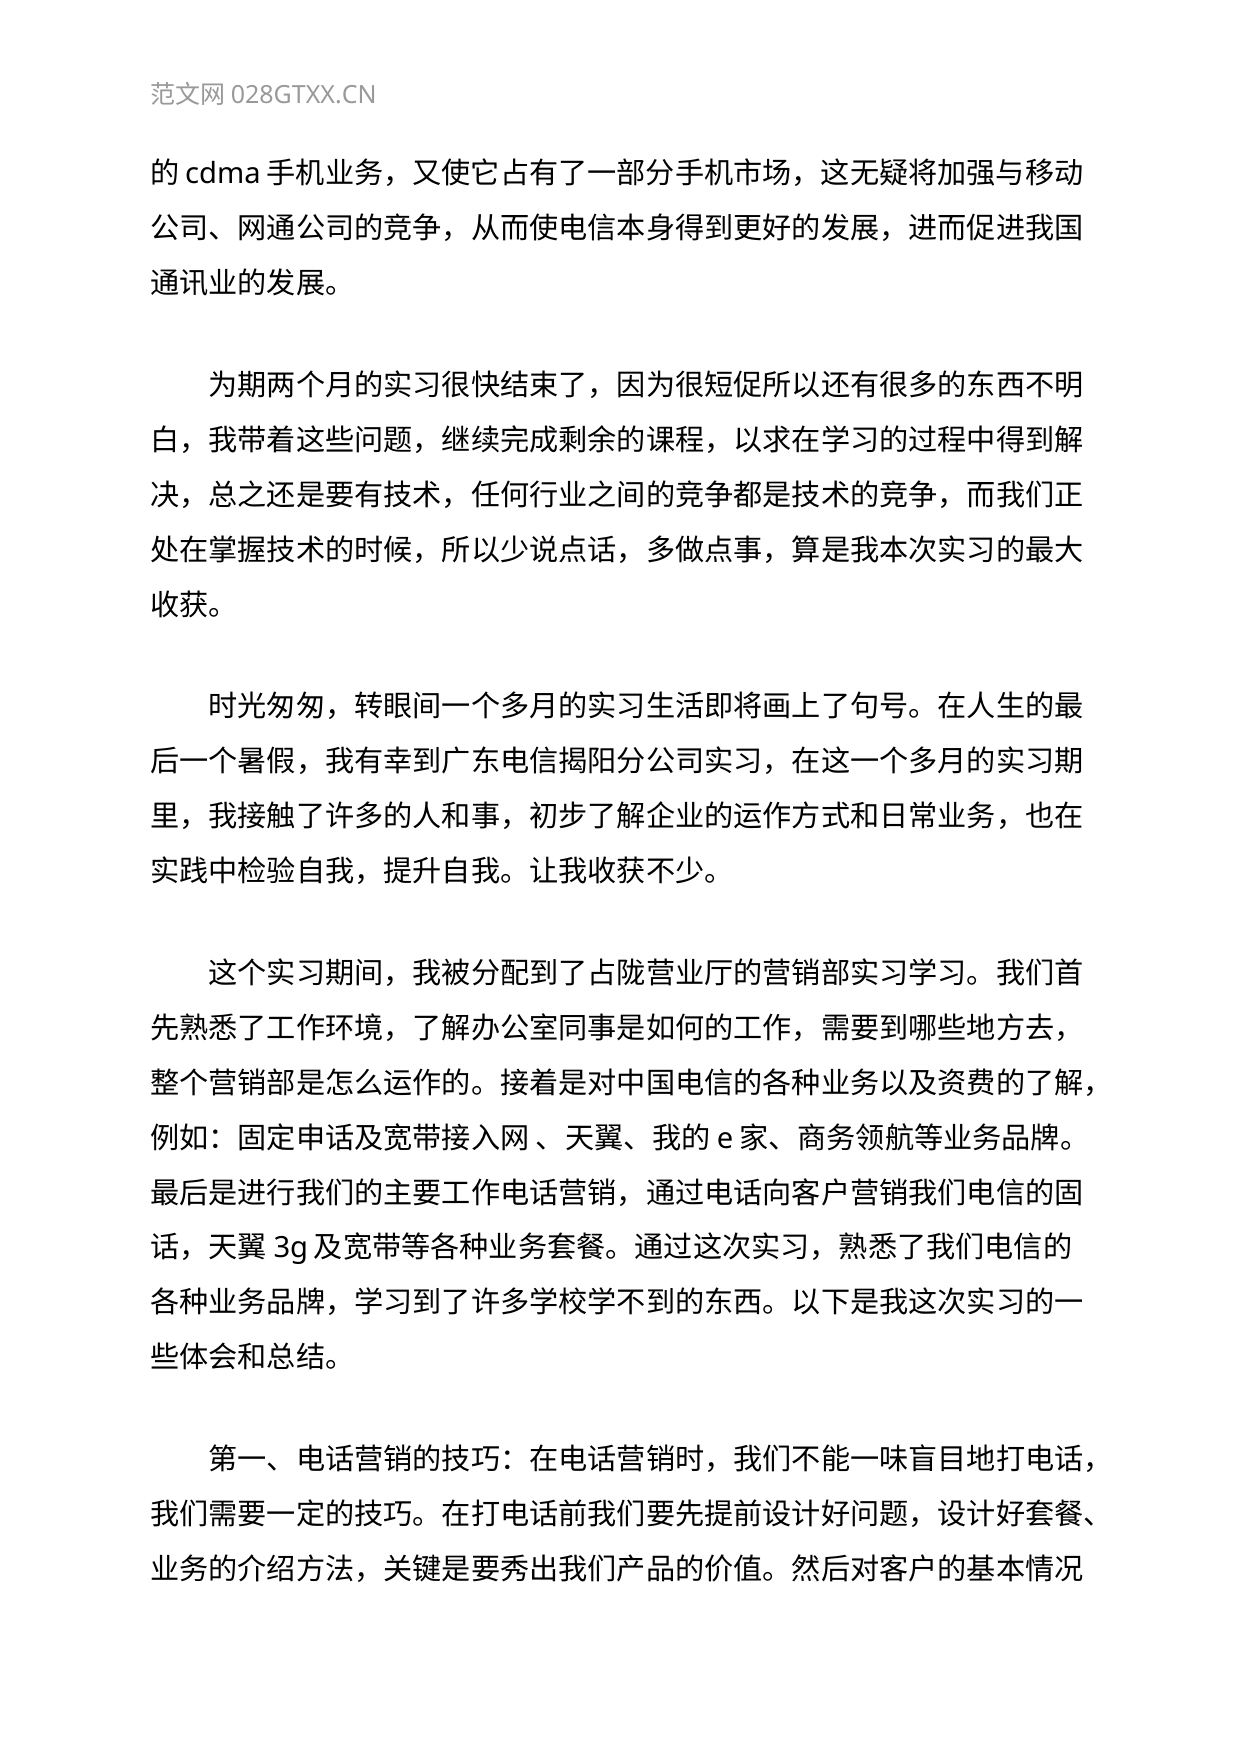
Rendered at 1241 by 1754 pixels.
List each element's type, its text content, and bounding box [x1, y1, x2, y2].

text 时光匆匆，转眼间一个多月的实习生活即将画上了句号。在人生的最后一个暑假，我有幸到广东电信揭阳分公司实习，在这一个多月的实习期里，我接触了许多的人和事，初步了解企业的运作方式和日常业务，也在实践中检验自我，提升自我。让我收获不少。 [150, 683, 1090, 890]
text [150, 150, 1090, 302]
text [150, 1436, 1090, 1588]
text 这个实习期间，我被分配到了占陇营业厅的营销部实习学习。我们首先熟悉了工作环境，了解办公室同事是如何的工作，需要到哪些地方去，整个营销部是怎么运作的。接着是对中国电信的各种业务以及资费的了解，例如：固定申话及宽带接入网 、天翼、我的e家、商务领航等业务品牌。最后是进行我们的主要工作电话营销，通过电话向客户营销我们电信的固话，天翼 3g及宽带等各种业务套餐。通过这次实习，熟悉了我们电信的各种业务品牌，学习到了许多学校学不到的东西。以下是我这次实习的一些体会和总结。 [150, 949, 1090, 1376]
text 为期两个月的实习很快结束了，因为很短促所以还有很多的东西不明白，我带着这些问题，继续完成剩余的课程，以求在学习的过程中得到解决，总之还是要有技术，任何行业之间的竞争都是技术的竞争，而我们正处在掌握技术的时候，所以少说点话，多做点事，算是我本次实习的最大收获。 [150, 362, 1090, 623]
